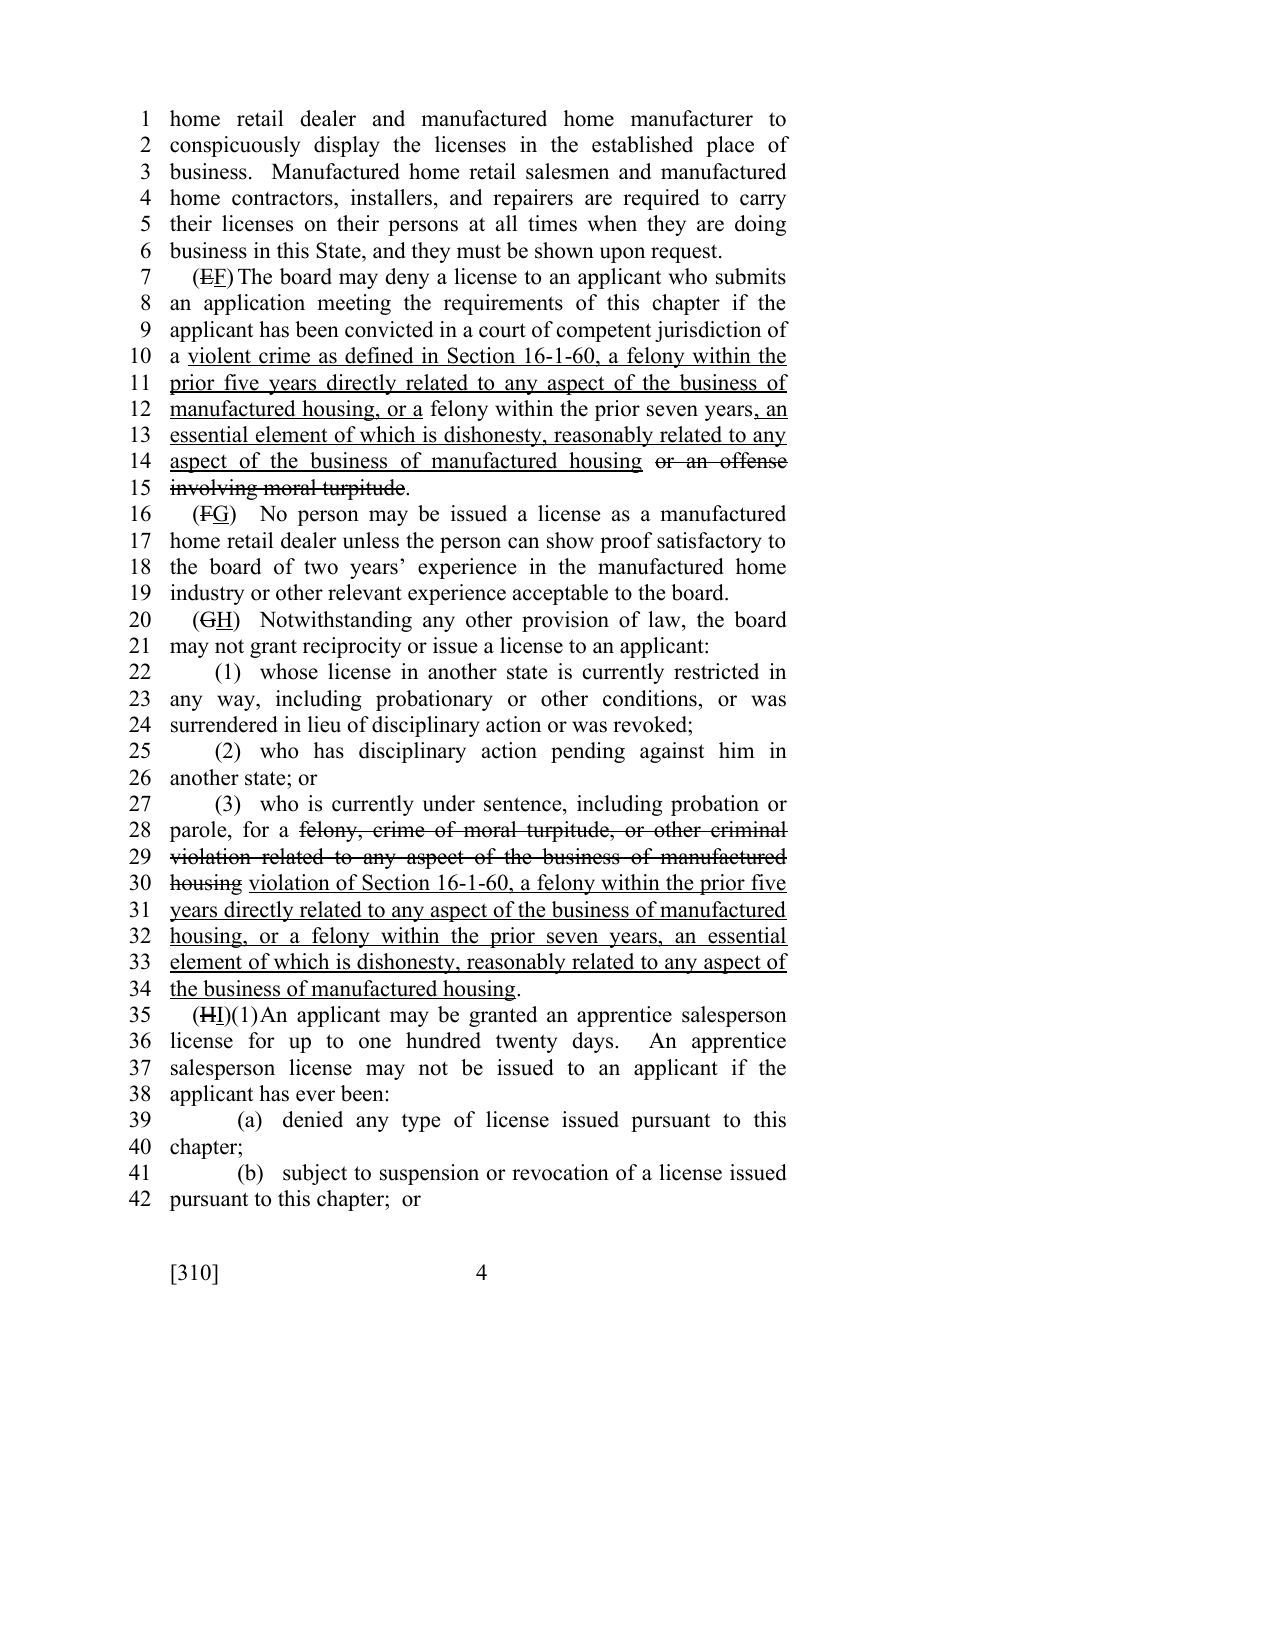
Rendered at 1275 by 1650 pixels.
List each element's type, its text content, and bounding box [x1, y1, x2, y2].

text (EF) The board may deny a license to an applicant who submits an application meeting the requirements of this chapter if the applicant has been convicted in a court of competent jurisdiction of a violent crime as defined in Section 16-1-60, a felony within the prior five years directly related to any aspect of the business of manufactured housing, or a felony within the prior seven years, an essential element of which is dishonesty, reasonably related to any aspect of the business of manufactured housing or an offense involving moral turpitude. [169, 445, 787, 500]
text (b) subject to suspension or revocation of a license issued pursuant to this chapter; or [169, 1159, 787, 1212]
text (EF) The board may deny a license to an applicant who submits an application meeting the requirements of this chapter if the applicant has been convicted in a court of competent jurisdiction of a violent crime as defined in Section 16-1-60, a felony within the prior five years directly related to any aspect of the business of manufactured housing, or a felony within the prior seven years, an essential element of which is dishonesty, reasonably related to any aspect of the business of manufactured housing or an offense involving moral turpitude. [169, 263, 787, 391]
text (1) whose license in another state is currently restricted in any way, including probationary or other conditions, or was surrendered in lieu of disciplinary action or was revoked; [169, 658, 787, 737]
text (2) who has disciplinary action pending against him in another state; or [169, 737, 787, 790]
text (3) who is currently under sentence, including probation or parole, for a felony, crime of moral turpitude, or other criminal violation related to any aspect of the business of manufactured housing violation of Section 16-1-60, a felony within the prior five years directly related to any aspect of the business of manufactured housing, or a felony within the prior seven years, an essential element of which is dishonesty, reasonably related to any aspect of the business of manufactured housing. [169, 790, 787, 857]
text (FG) No person may be issued a license as a manufactured home retail dealer unless the person can show proof satisfactory to the board of two years’ experience in the manufactured home industry or other relevant experience acceptable to the board. [169, 500, 787, 606]
text (HI)(1) An applicant may be granted an apprentice salesperson license for up to one hundred twenty days. An apprentice salesperson license may not be issued to an applicant if the applicant has ever been: [169, 1001, 787, 1106]
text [169, 105, 787, 263]
text (a) denied any type of license issued pursuant to this chapter; [169, 1106, 787, 1159]
text (GH) Notwithstanding any other provision of law, the board may not grant reciprocity or issue a license to an applicant: [169, 606, 787, 658]
text (3) who is currently under sentence, including probation or parole, for a felony, crime of moral turpitude, or other criminal violation related to any aspect of the business of manufactured housing violation of Section 16-1-60, a felony within the prior five years directly related to any aspect of the business of manufactured housing, or a felony within the prior seven years, an essential element of which is dishonesty, reasonably related to any aspect of the business of manufactured housing. [169, 858, 787, 919]
